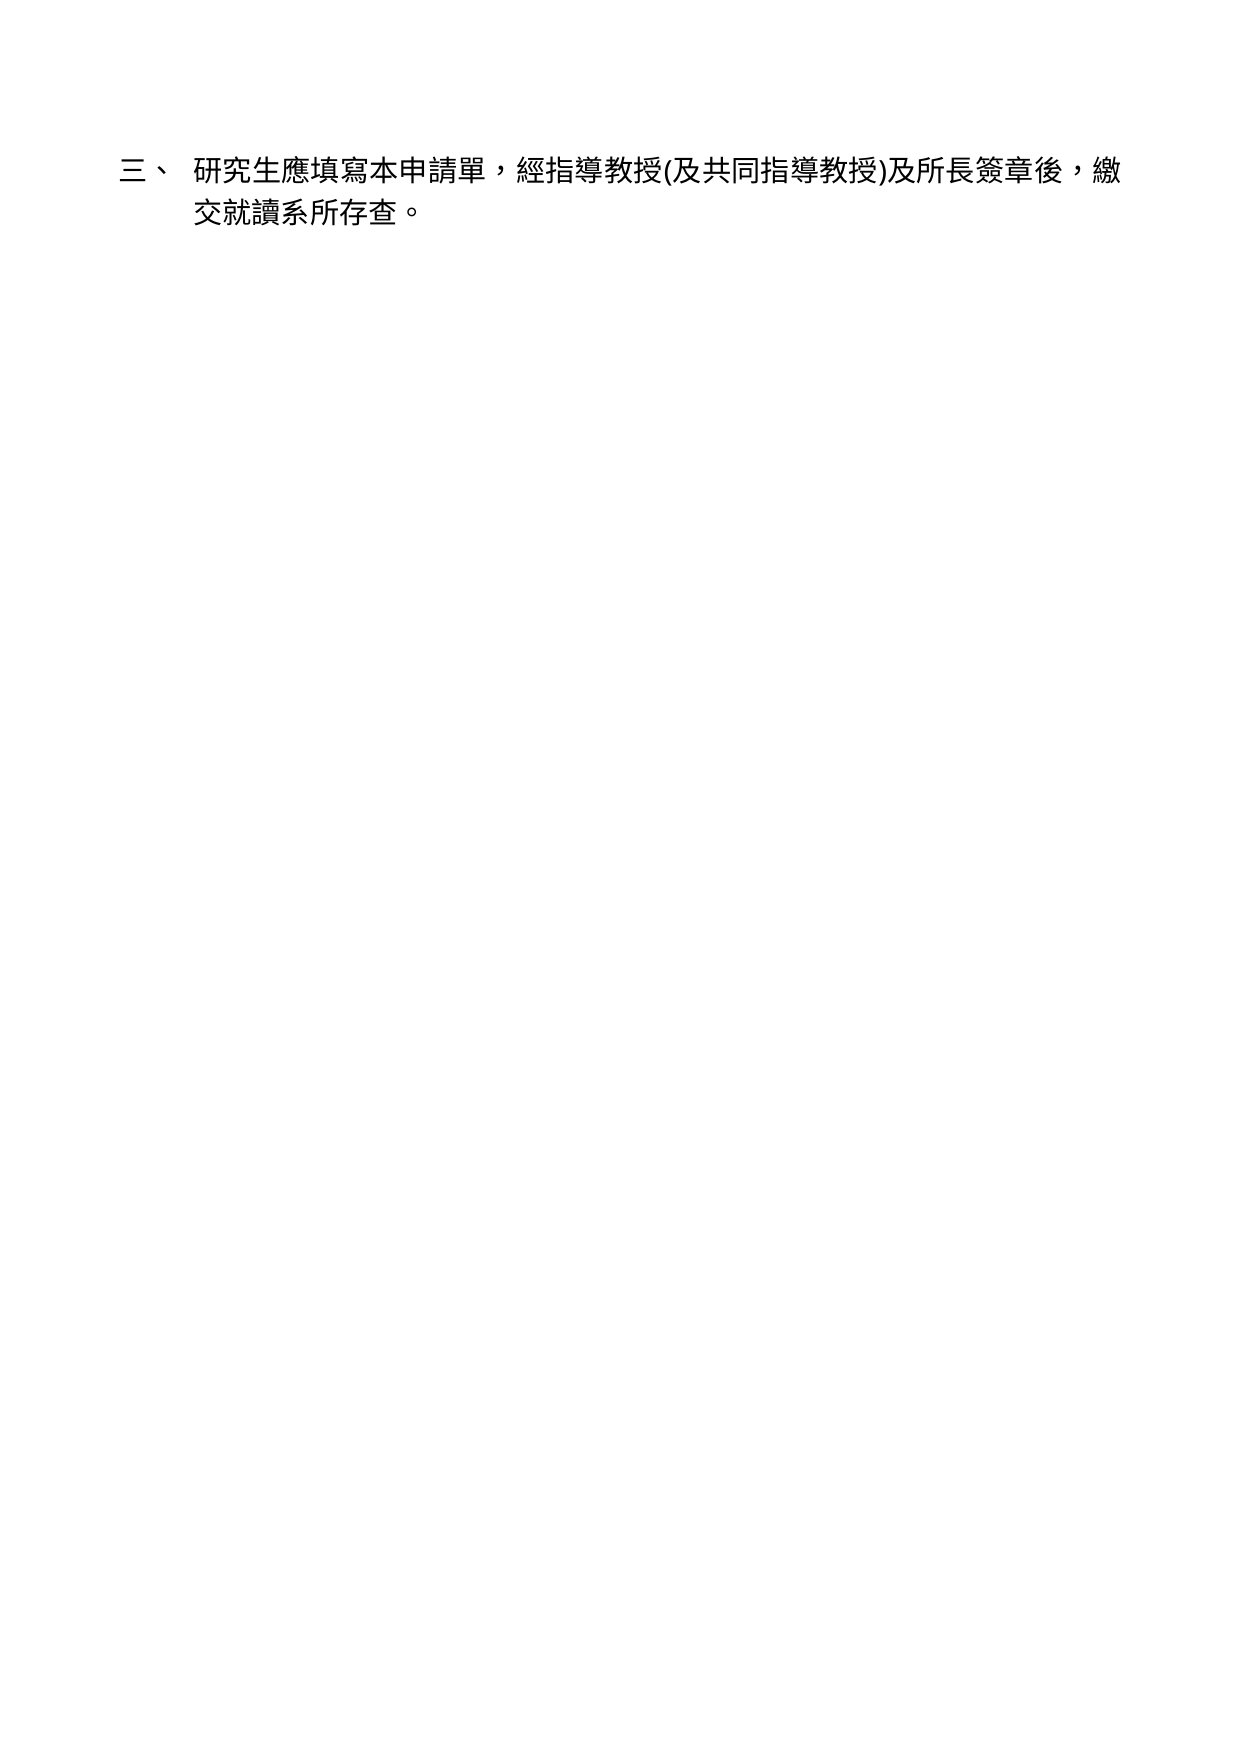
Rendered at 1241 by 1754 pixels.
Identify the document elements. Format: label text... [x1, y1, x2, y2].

list 研究生應填寫本申請單，經指導教授(及共同指導教授)及所長簽章後，繳交就讀系所存查。 [118, 148, 1122, 232]
